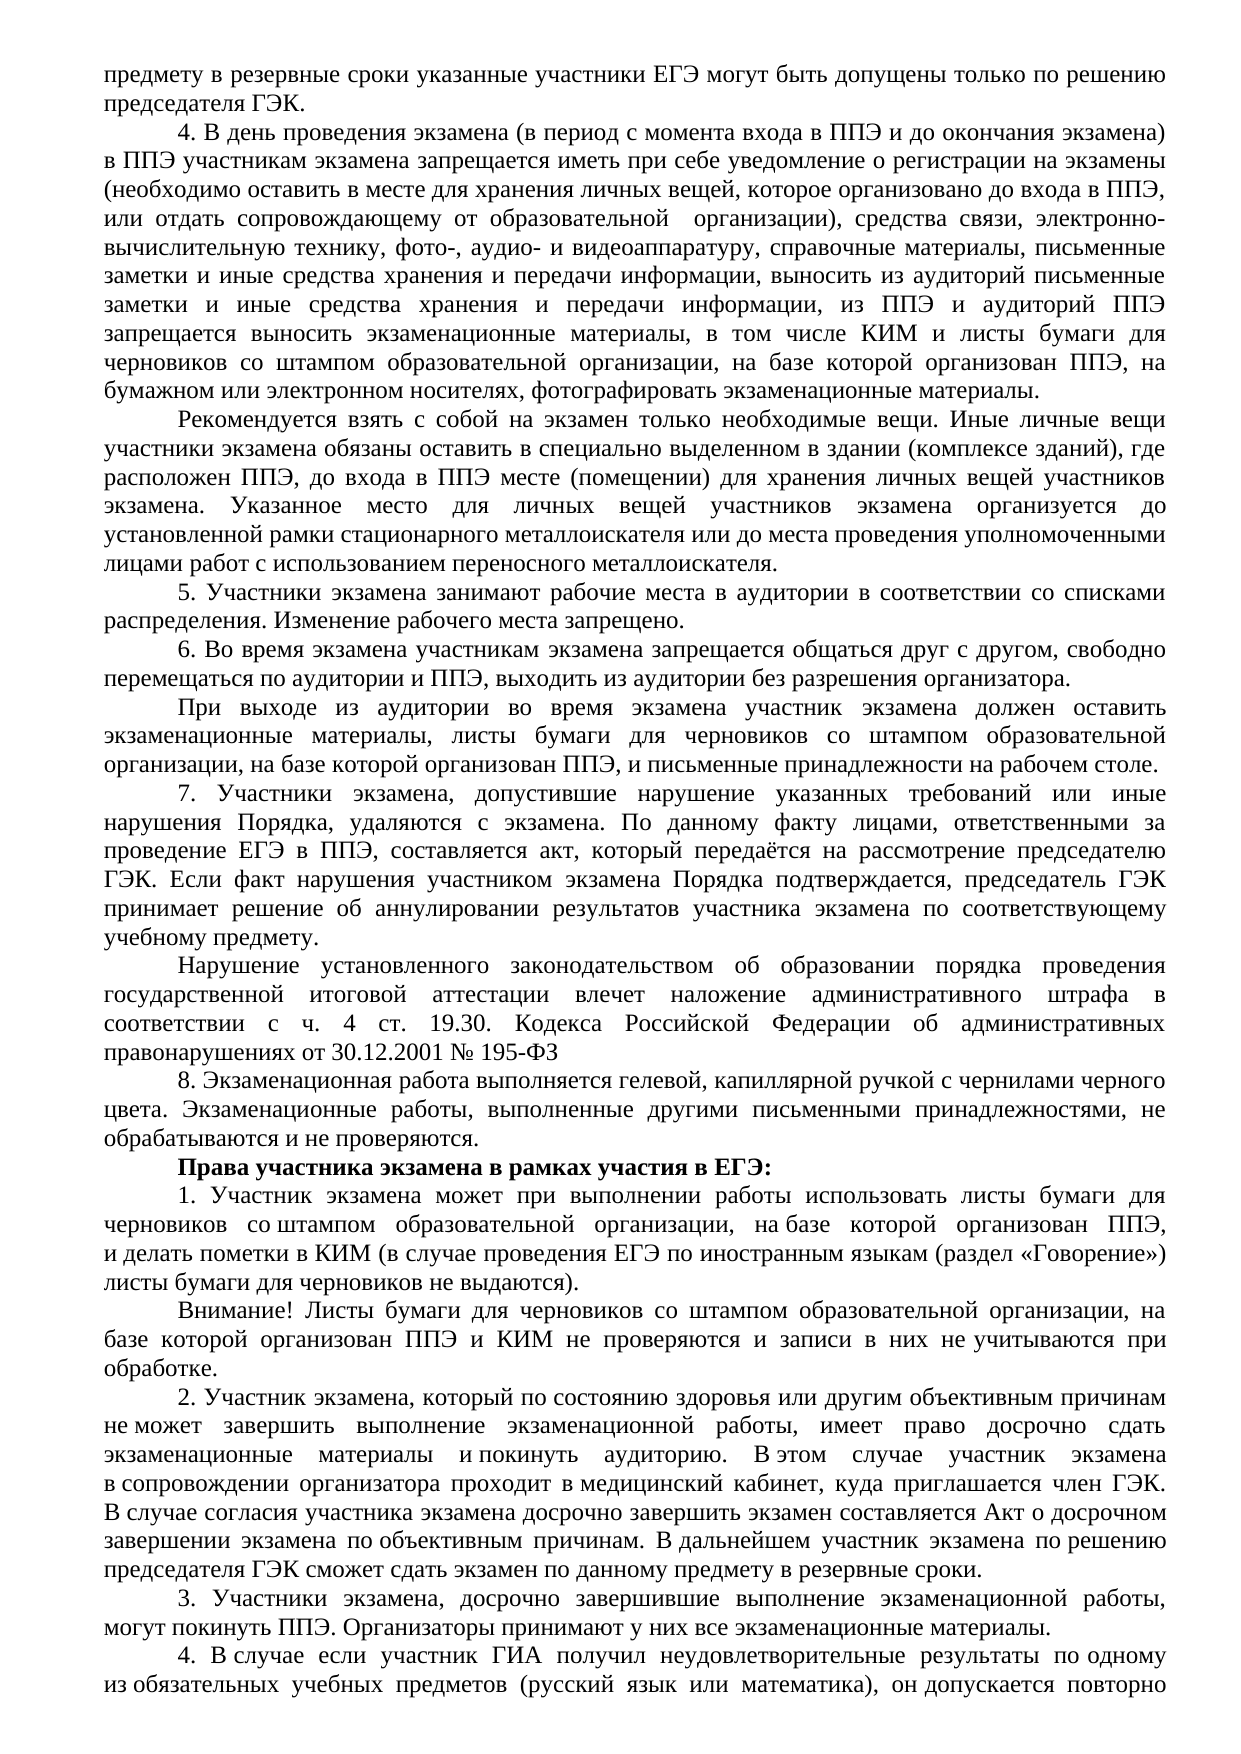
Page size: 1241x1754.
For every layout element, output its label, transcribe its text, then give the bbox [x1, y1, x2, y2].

text При выходе из аудитории во время экзамена участник экзамена должен оставить экзаменационные материалы, листы бумаги для черновиков со штампом образовательной организации, на базе которой организован ППЭ, и письменные принадлежности на рабочем столе. [103, 692, 1167, 778]
text 7. Участники экзамена, допустившие нарушение указанных требований или иные нарушения Порядка, удаляются с экзамена. По данному факту лицами, ответственными за проведение ЕГЭ в ППЭ, составляется акт, который передаётся на рассмотрение председателю ГЭК. Если факт нарушения участником экзамена Порядка подтверждается, председатель ГЭК принимает решение об аннулировании результатов участника экзамена по соответствующему учебному предмету. [103, 778, 1167, 950]
text 3. Участники экзамена, досрочно завершившие выполнение экзаменационной работы, могут покинуть ППЭ. Организаторы принимают у них все экзаменационные материалы. [103, 1583, 1167, 1640]
text Рекомендуется взять с собой на экзамен только необходимые вещи. Иные личные вещи участники экзамена обязаны оставить в специально выделенном в здании (комплексе зданий), где расположен ППЭ, до входа в ППЭ месте (помещении) для хранения личных вещей участников экзамена. Указанное место для личных вещей участников экзамена организуется до установленной рамки стационарного металлоискателя или до места проведения уполномоченными лицами работ с использованием переносного металлоискателя. [103, 404, 1167, 577]
text 6. Во время экзамена участникам экзамена запрещается общаться друг с другом, свободно перемещаться по аудитории и ППЭ, выходить из аудитории без разрешения организатора. [103, 634, 1167, 692]
text 4. В день проведения экзамена (в период с момента входа в ППЭ и до окончания экзамена) в ППЭ участникам экзамена запрещается иметь при себе уведомление о регистрации на экзамены (необходимо оставить в месте для хранения личных вещей, которое организовано до входа в ППЭ, или отдать сопровождающему от образовательной организации), средства связи, электронно-вычислительную технику, фото-, аудио- и видеоаппаратуру, справочные материалы, письменные заметки и иные средства хранения и передачи информации, выносить из аудиторий письменные заметки и иные средства хранения и передачи информации, из ППЭ и аудиторий ППЭ запрещается выносить экзаменационные материалы, в том числе КИМ и листы бумаги для черновиков со штампом образовательной организации, на базе которой организован ППЭ, на бумажном или электронном носителях, фотографировать экзаменационные материалы. [103, 117, 1167, 404]
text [103, 1640, 1167, 1698]
text 8. Экзаменационная работа выполняется гелевой, капиллярной ручкой с чернилами черного цвета. Экзаменационные работы, выполненные другими письменными принадлежностями, не обрабатываются и не проверяются. [103, 1065, 1167, 1152]
text 1. Участник экзамена может при выполнении работы использовать листы бумаги для черновиков со штампом образовательной организации, на базе которой организован ППЭ, и делать пометки в КИМ (в случае проведения ЕГЭ по иностранным языкам (раздел «Говорение») листы бумаги для черновиков не выдаются). [103, 1180, 1167, 1295]
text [103, 59, 1167, 117]
text Нарушение установленного законодательством об образовании порядка проведения государственной итоговой аттестации влечет наложение административного штрафа в соответствии с ч. 4 ст. 19.30. Кодекса Российской Федерации об административных правонарушениях от 30.12.2001 № 195-ФЗ [103, 950, 1167, 1065]
text Внимание! Листы бумаги для черновиков со штампом образовательной организации, на базе которой организован ППЭ и КИМ не проверяются и записи в них не учитываются при обработке. [103, 1295, 1167, 1382]
text 2. Участник экзамена, который по состоянию здоровья или другим объективным причинам не может завершить выполнение экзаменационной работы, имеет право досрочно сдать экзаменационные материалы и покинуть аудиторию. В этом случае участник экзамена в сопровождении организатора проходит в медицинский кабинет, куда приглашается член ГЭК. В случае согласия участника экзамена досрочно завершить экзамен составляется Акт о досрочном завершении экзамена по объективным причинам. В дальнейшем участник экзамена по решению председателя ГЭК сможет сдать экзамен по данному предмету в резервные сроки. [103, 1382, 1167, 1583]
text 5. Участники экзамена занимают рабочие места в аудитории в соответствии со списками распределения. Изменение рабочего места запрещено. [103, 577, 1167, 634]
text Права участника экзамена в рамках участия в ЕГЭ: [103, 1152, 1167, 1180]
